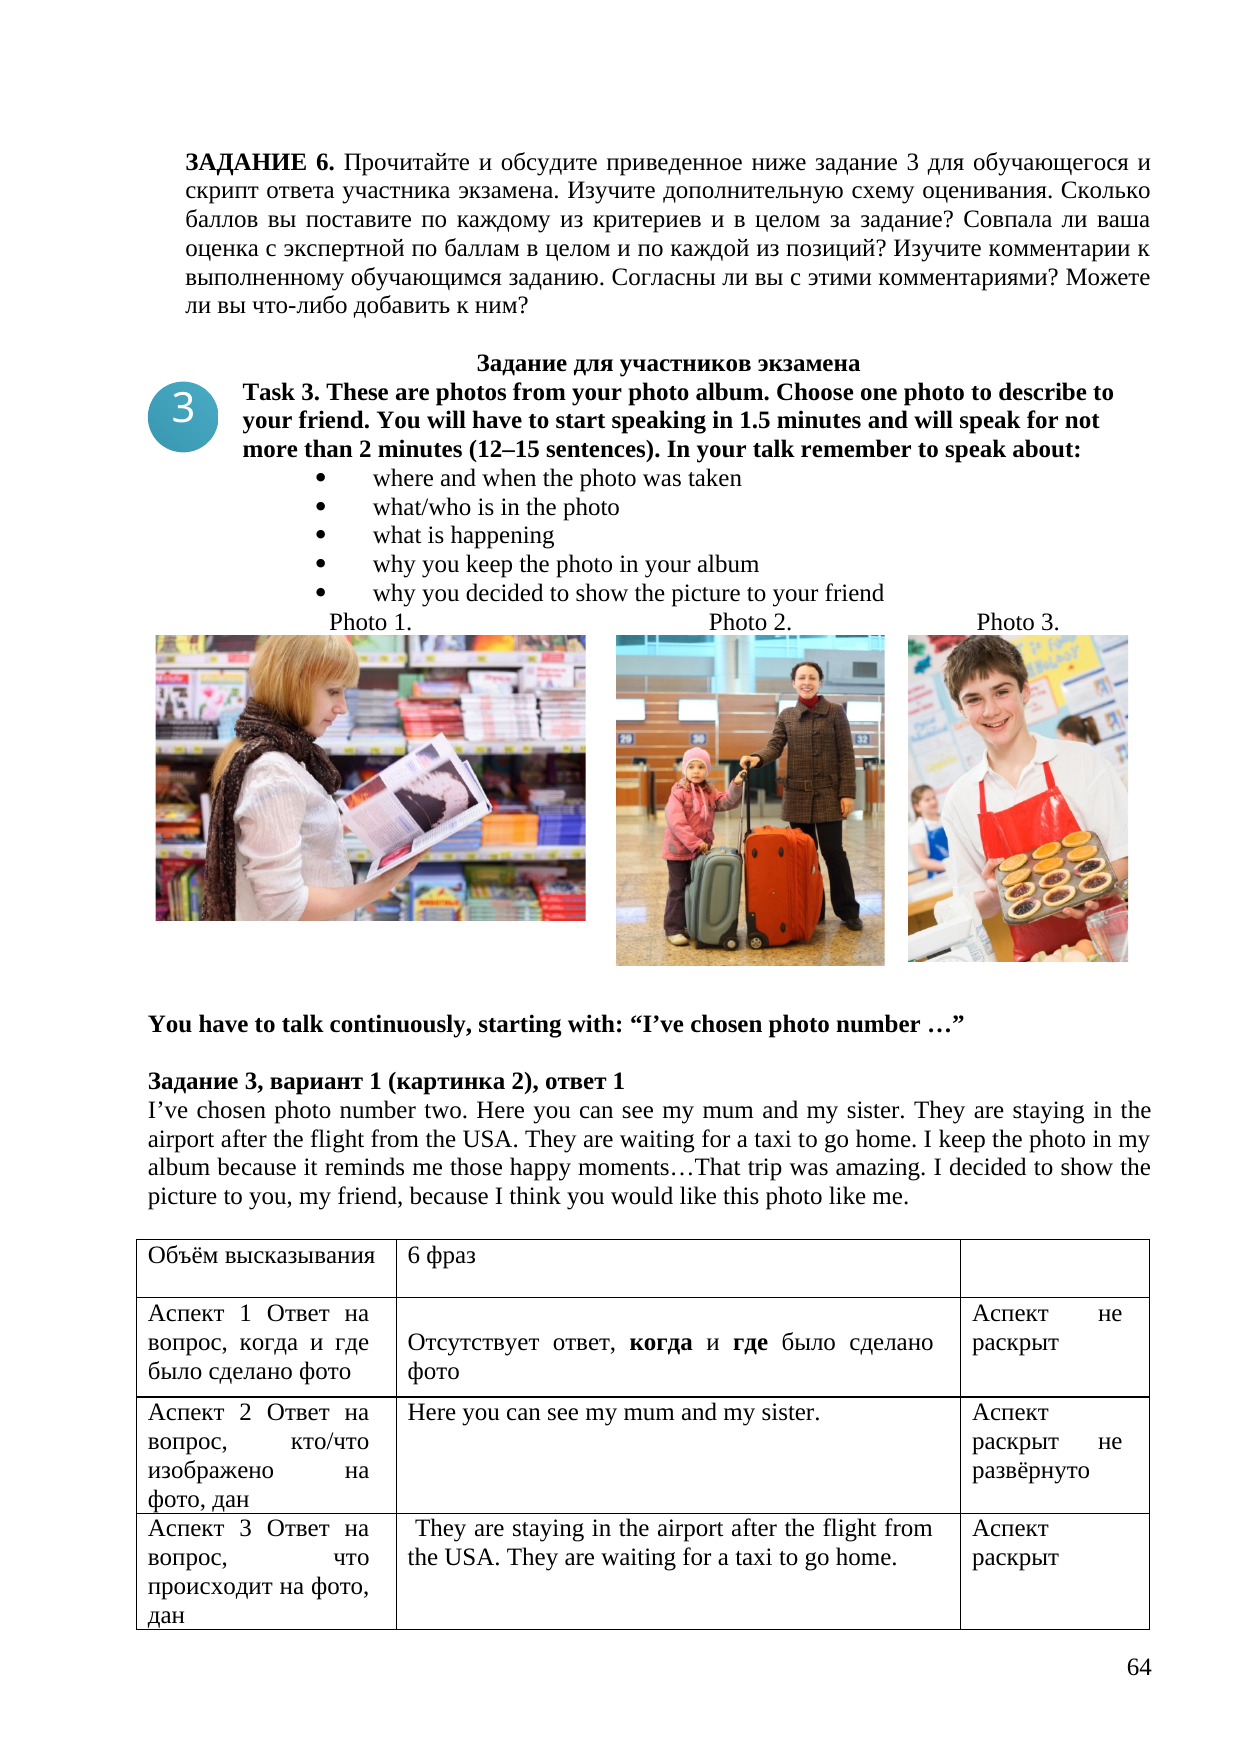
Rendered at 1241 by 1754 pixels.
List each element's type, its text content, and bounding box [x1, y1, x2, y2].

table_cell Here you can see my mum and my sister. [397, 1398, 960, 1512]
text ЗАДАНИЕ 6. Прочитайте и обсудите приведенное ниже задание 3 для обучающегося и скрипт ответа участника экзамена. Изучите дополнительную схему оценивания. Сколько баллов вы поставите по каждому из критериев и в целом за задание? Совпала ли ваша оценка с экспертной по баллам в целом и по каждой из позиций? Изучите комментарии к выполненному обучающимся заданию. Согласны ли вы с этими комментариями? Можете ли вы что-либо добавить к ним? [185, 147, 1152, 319]
table_header Photo 3. [896, 607, 1140, 980]
table_header Photo 2. [605, 607, 896, 980]
text Задание для участников экзамена [185, 348, 1152, 377]
table_cell Аспект раскрыт не развёрнуто [961, 1398, 1149, 1512]
table_cell Аспект не раскрыт [961, 1298, 1149, 1396]
table_cell Аспект 3 Ответ на вопрос, что происходит на фото, дан [137, 1514, 396, 1628]
list what is happening [316, 521, 1152, 549]
table_header 6 фраз [397, 1240, 960, 1297]
table_header Photo 1. [136, 607, 605, 980]
table_cell Аспект 2 Ответ на вопрос, кто/что изображено на фото, дан [137, 1398, 396, 1512]
table_header [961, 1240, 1149, 1297]
list why you decided to show the picture to your friend [316, 578, 1152, 607]
text You have to talk continuously, starting with: “I’ve chosen photo number …” [148, 1009, 1152, 1037]
table_cell They are staying in the airport after the flight from the . They are waiting for a taxi to go home. [397, 1514, 960, 1628]
picture [908, 635, 1129, 962]
list where and when the photo was taken [316, 463, 1152, 492]
text I’ve chosen photo number two. Here you can see my mum and my sister. They are staying in the airport after the flight from the USA. They are waiting for a taxi to go home. I keep the photo in my album because it reminds me those happy moments…That trip was amazing. I decided to show the picture to you, my friend, because I think you would like this photo like me. [148, 1095, 1152, 1210]
list what/who is in the photo [316, 492, 1152, 521]
picture [155, 635, 586, 921]
table_header Объём высказывания [137, 1240, 396, 1297]
table_cell Аспект 1 Ответ на вопрос, когда и где было сделано фото [137, 1298, 396, 1396]
list why you keep the photo in your album [316, 549, 1152, 578]
text Задание 3, вариант 1 (картинка 2), ответ 1 [148, 1066, 1152, 1095]
text Task 3. These are photos from your photo album. Choose one photo to describe to your friend. You will have to start speaking in 1.5 minutes and will speak for not more than 2 minutes (12–15 sentences). In your talk remember to speak about: [242, 377, 1152, 463]
table_cell Отсутствует ответ, когда и где было сделано фото [397, 1298, 960, 1396]
table_cell Аспект раскрыт [961, 1514, 1149, 1628]
picture [616, 635, 885, 966]
